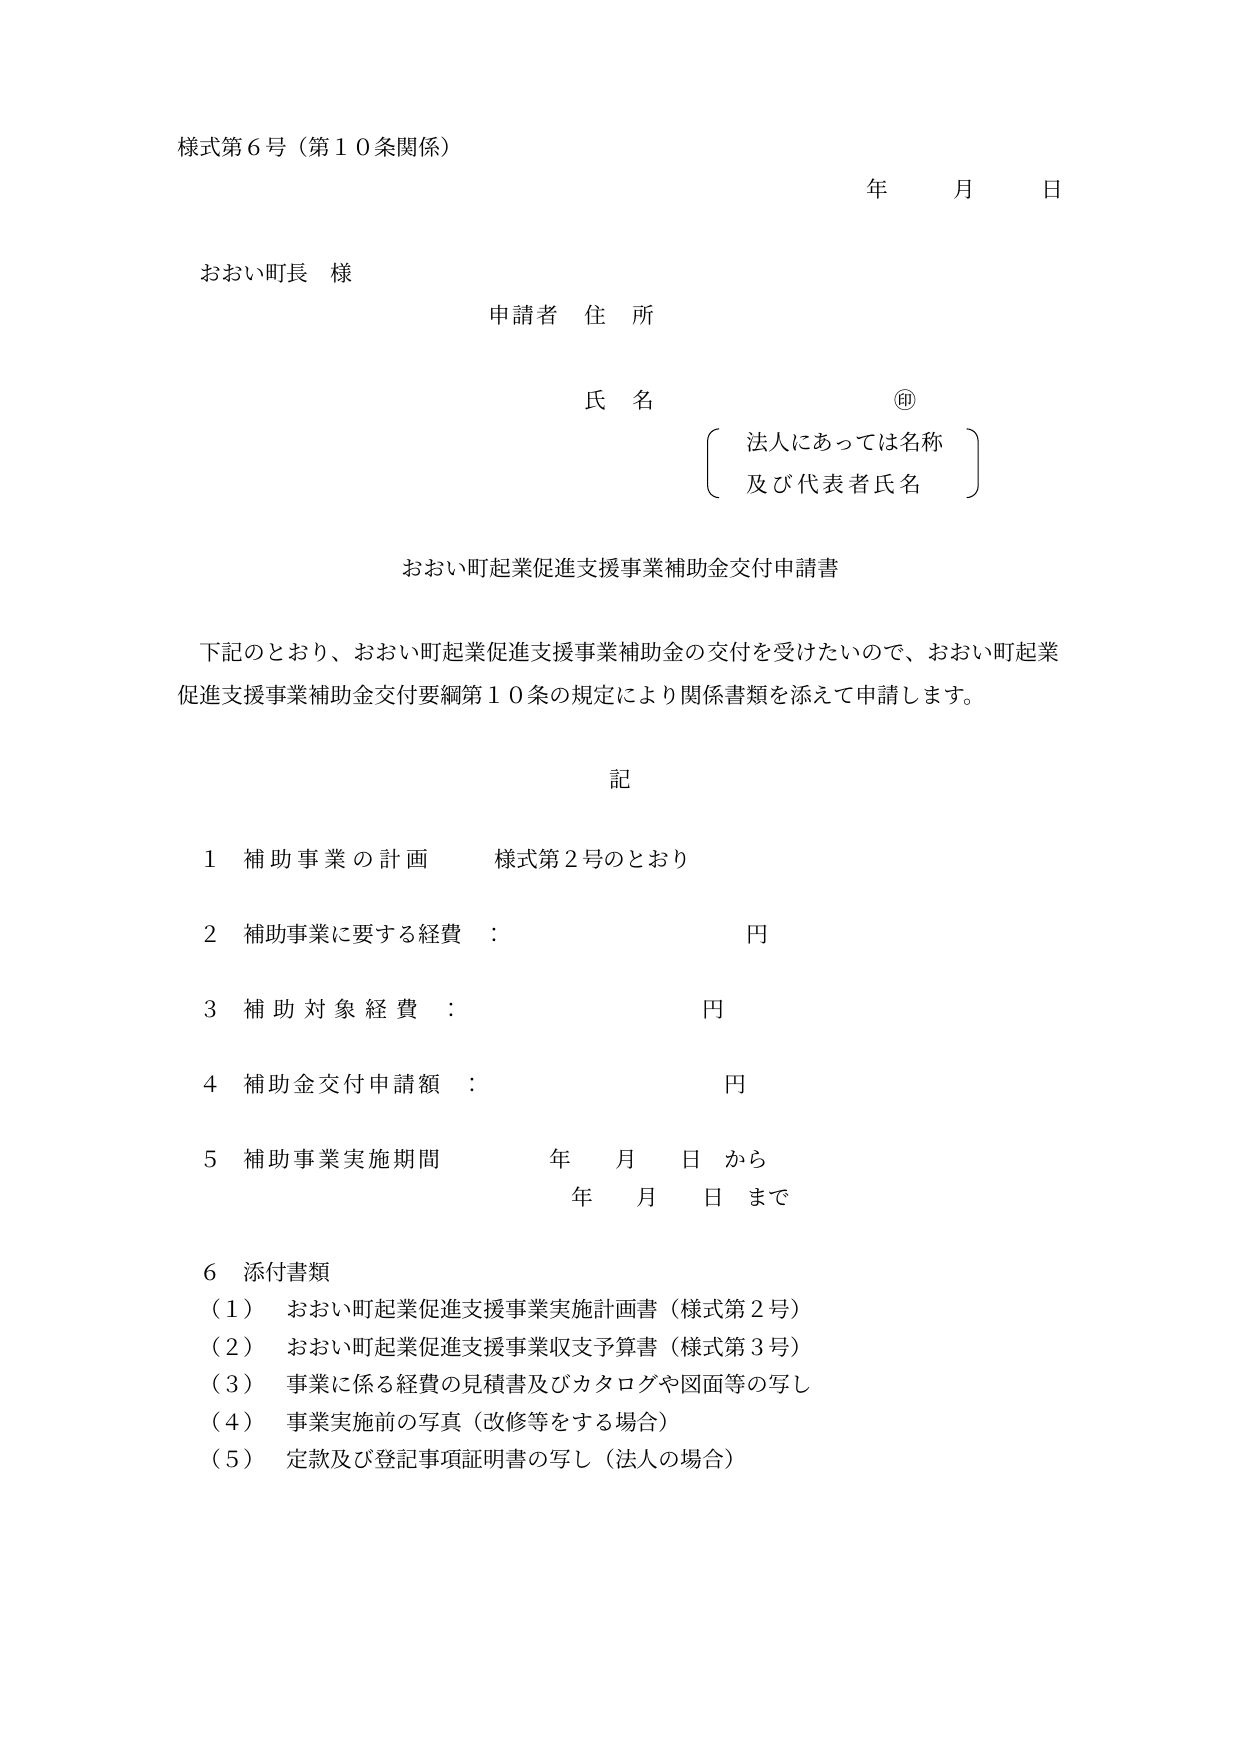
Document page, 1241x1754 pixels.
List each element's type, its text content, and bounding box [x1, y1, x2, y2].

text 年 月 日 [177, 169, 1063, 207]
text （２） おおい町起業促進支援事業収支予算書（様式第３号） [177, 1327, 1063, 1364]
text 及び代表者氏名 [177, 464, 1063, 502]
text 年 月 日 まで [177, 1177, 1063, 1214]
text ３ 補助対象経費 ： 円 [177, 989, 1063, 1027]
text 下記のとおり、おおい町起業促進支援事業補助金の交付を受けたいので、おおい町起業促進支援事業補助金交付要綱第１０条の規定により関係書類を添えて申請します。 [177, 632, 1063, 713]
text ４ 補助金交付申請額 ： 円 [177, 1064, 1063, 1102]
text 法人にあっては名称 [177, 422, 1063, 459]
text ６ 添付書類 [177, 1252, 1063, 1289]
text 様式第６号（第１０条関係） [177, 127, 1063, 164]
text １ 補助事業の計画 様式第２号のとおり [177, 839, 1063, 877]
text 氏 名 ㊞ [177, 380, 1063, 417]
text おおい町長 様 [177, 253, 1063, 291]
text ５ 補助事業実施期間 年 月 日 から [177, 1139, 1063, 1177]
subtitle 記 [177, 759, 1063, 797]
text （１） おおい町起業促進支援事業実施計画書（様式第２号） [177, 1289, 1063, 1327]
text 申請者 住 所 [177, 295, 1063, 333]
text （３） 事業に係る経費の見積書及びカタログや図面等の写し [199, 1364, 1063, 1402]
text （４） 事業実施前の写真（改修等をする場合） [199, 1402, 1063, 1439]
text ２ 補助事業に要する経費 ： 円 [177, 914, 1063, 952]
text （５） 定款及び登記事項証明書の写し（法人の場合） [199, 1439, 1063, 1477]
text おおい町起業促進支援事業補助金交付申請書 [177, 548, 1063, 586]
